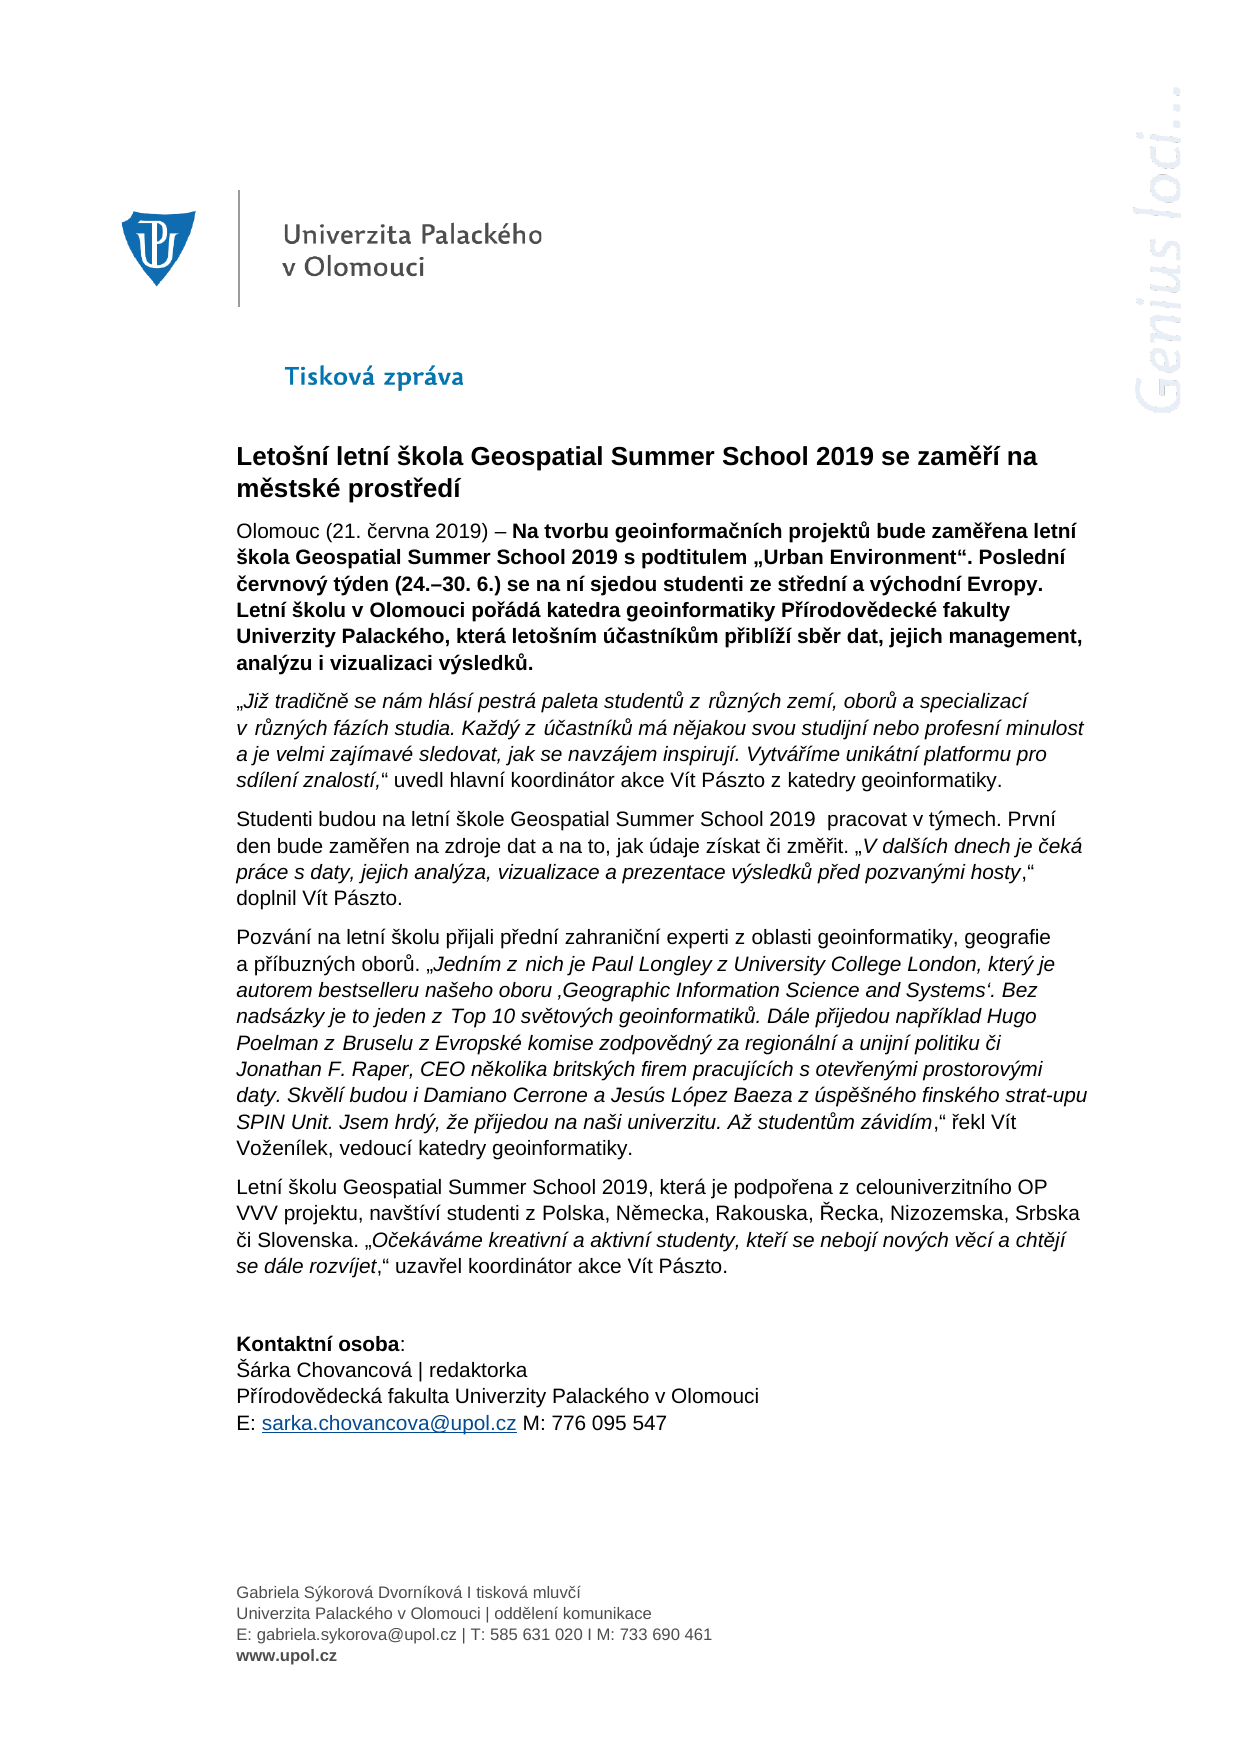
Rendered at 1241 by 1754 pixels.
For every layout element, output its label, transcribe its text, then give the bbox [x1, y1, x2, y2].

text Letošní letní škola Geospatial Summer School 2019 se zaměří na městské prostředí [236, 219, 1092, 503]
text Studenti budou na letní škole Geospatial Summer School 2019 pracovat v týmech. První den bude zaměřen na zdroje dat a na to, jak údaje získat či změřit. „V dalších dnech je čeká práce s daty, jejich analýza, vizualizace a prezentace výsledků před pozvanými hosty,“ doplnil Vít Pászto. [236, 807, 1092, 910]
text „Již tradičně se nám hlásí pestrá paleta studentů z různých zemí, oborů a specializací v různých fázích studia. Každý z účastníků má nějakou svou studijní nebo profesní minulost a je velmi zajímavé sledovat, jak se navzájem inspirují. Vytváříme unikátní platformu pro sdílení znalostí,“ uvedl hlavní koordinátor akce Vít Pászto z katedry geoinformatiky. [236, 689, 1092, 792]
text Pozvání na letní školu přijali přední zahraniční experti z oblasti geoinformatiky, geografie a příbuzných oborů. „Jedním z nich je Paul Longley z University College London, který je autorem bestselleru našeho oboru ‚Geographic Information Science and Systems‘. Bez nadsázky je to jeden z Top 10 světových geoinformatiků. Dále přijedou například Hugo Poelman z Bruselu z Evropské komise zodpovědný za regionální a unijní politiku či Jonathan F. Raper, CEO několika britských firem pracujících s otevřenými prostorovými daty. Skvělí budou i Damiano Cerrone a Jesús López Baeza z úspěšného finského strat-upu SPIN Unit. Jsem hrdý, že přijedou na naši univerzitu. Až studentům závidím,“ řekl Vít Voženílek, vedoucí katedry geoinformatiky. [236, 925, 1092, 1160]
text Kontaktní osoba: Šárka Chovancová | redaktorka Přírodovědecká fakulta Univerzity Palackého v Olomouci E: sarka.chovancova@upol.cz M: 776 095 547 [236, 1332, 1092, 1434]
text Olomouc (21. června 2019) – Na tvorbu geoinformačních projektů bude zaměřena letní škola Geospatial Summer School 2019 s podtitulem „Urban Environment“. Poslední červnový týden (24.–30. 6.) se na ní sjedou studenti ze střední a východní Evropy. Letní školu v Olomouci pořádá katedra geoinformatiky Přírodovědecké fakulty Univerzity Palackého, která letošním účastníkům přiblíží sběr dat, jejich management, analýzu i vizualizaci výsledků. [236, 519, 1092, 674]
picture [121, 190, 542, 307]
text Letní školu Geospatial Summer School 2019, která je podpořena z celouniverzitního OP VVV projektu, navštíví studenti z Polska, Německa, Rakouska, Řecka, Nizozemska, Srbska či Slovenska. „Očekáváme kreativní a aktivní studenty, kteří se nebojí nových věcí a chtějí se dále rozvíjet,“ uzavřel koordinátor akce Vít Pászto. [236, 1175, 1092, 1278]
picture [1132, 87, 1181, 413]
